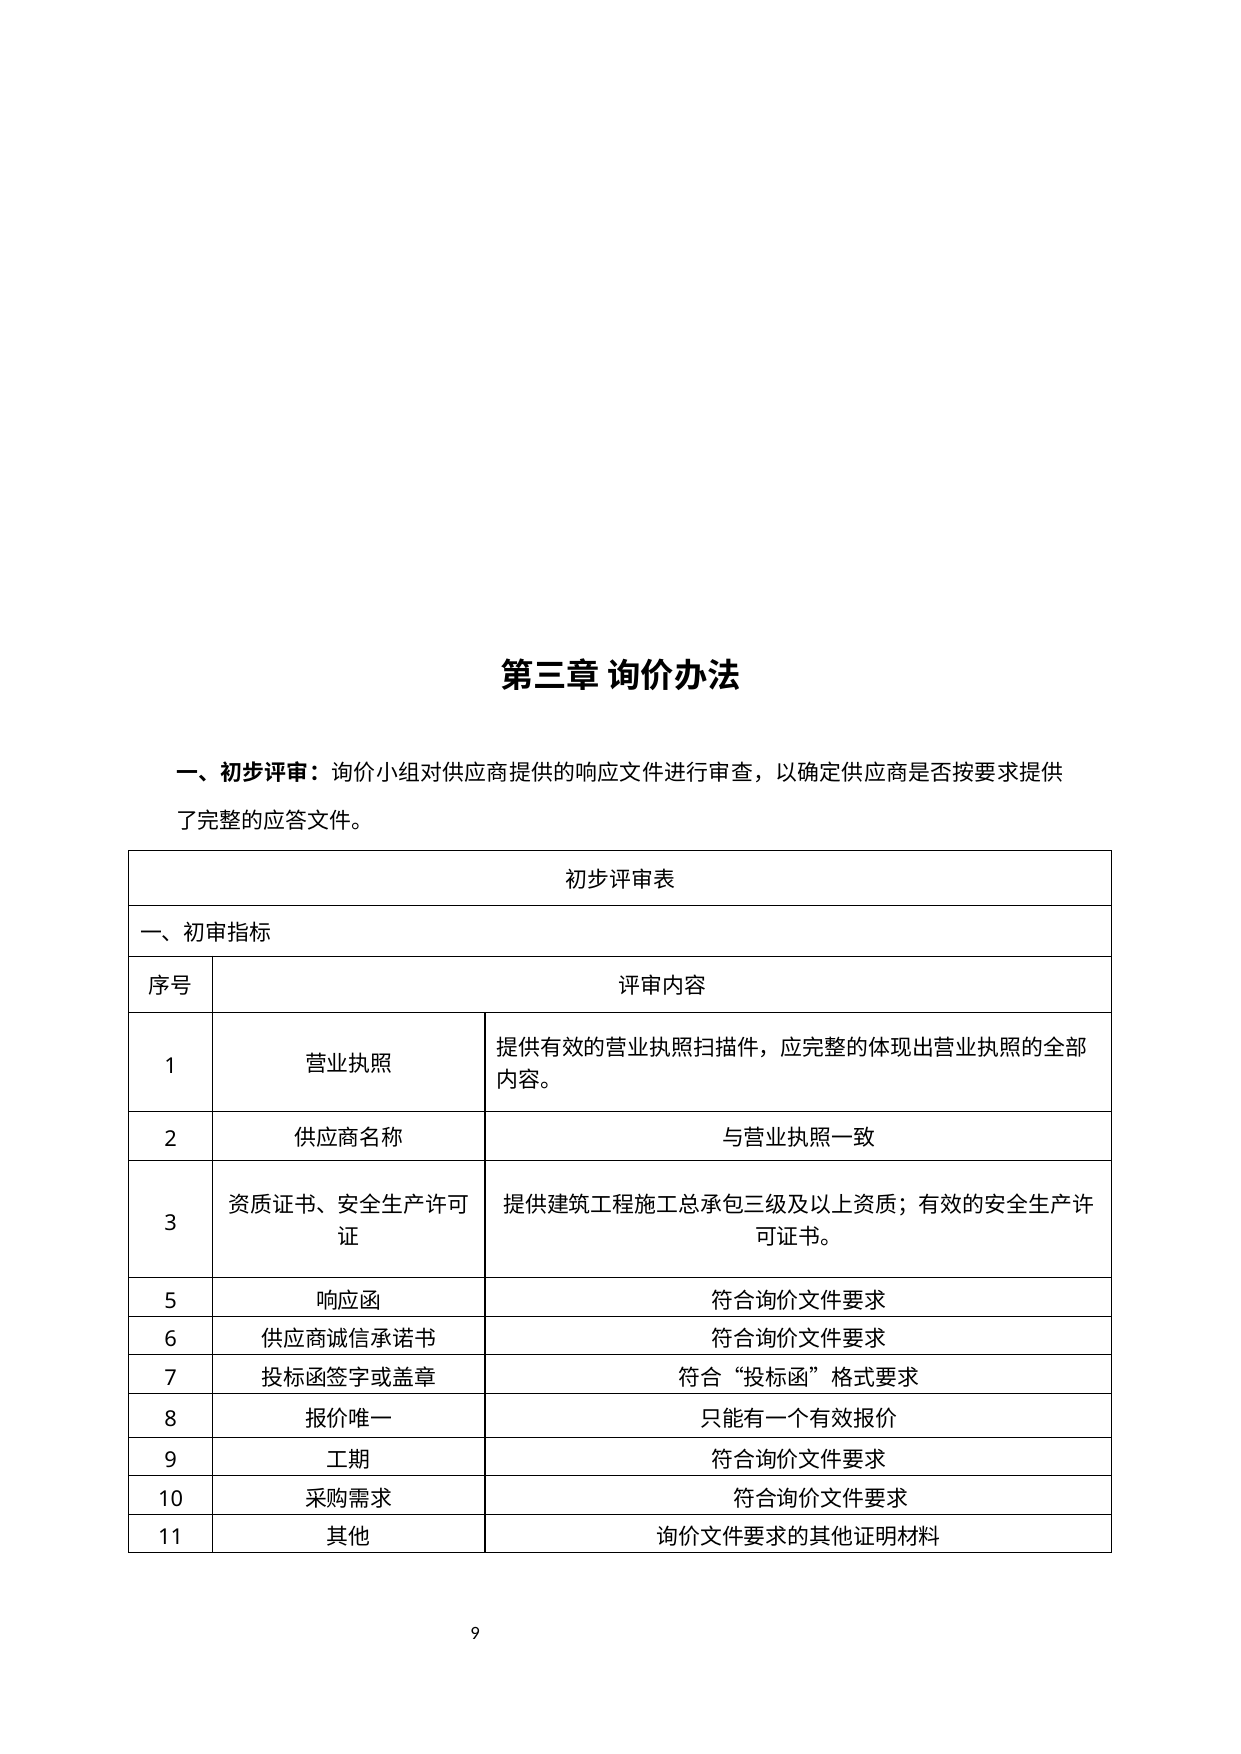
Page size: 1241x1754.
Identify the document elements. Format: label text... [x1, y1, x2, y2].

table_cell 与营业执照一致 [486, 1112, 1111, 1160]
text 一、初步评审：询价小组对供应商提供的响应文件进行审查，以确定供应商是否按要求提供了完整的应答文件。 [176, 755, 1066, 834]
table_cell 1 [129, 1013, 212, 1111]
table_cell 供应商名称 [213, 1112, 484, 1160]
table_cell 提供建筑工程施工总承包三级及以上资质；有效的安全生产许可证书。 [486, 1161, 1111, 1277]
table_cell 营业执照 [213, 1013, 484, 1111]
subtitle 第三章 询价办法 [176, 649, 1065, 697]
table_cell 资质证书、安全生产许可证 [213, 1161, 484, 1277]
table_cell 报价唯一 [213, 1394, 484, 1437]
table_cell 2 [129, 1112, 212, 1160]
table_cell 序号 [129, 957, 212, 1012]
table_cell 一、初审指标 [129, 906, 1111, 956]
table_cell 评审内容 [213, 957, 1111, 1012]
table_cell 8 [129, 1394, 212, 1437]
table_cell 只能有一个有效报价 [486, 1394, 1111, 1437]
table_cell 3 [129, 1161, 212, 1277]
table_header 初步评审表 [129, 851, 1111, 905]
table_cell 提供有效的营业执照扫描件，应完整的体现出营业执照的全部内容。 [486, 1013, 1111, 1111]
